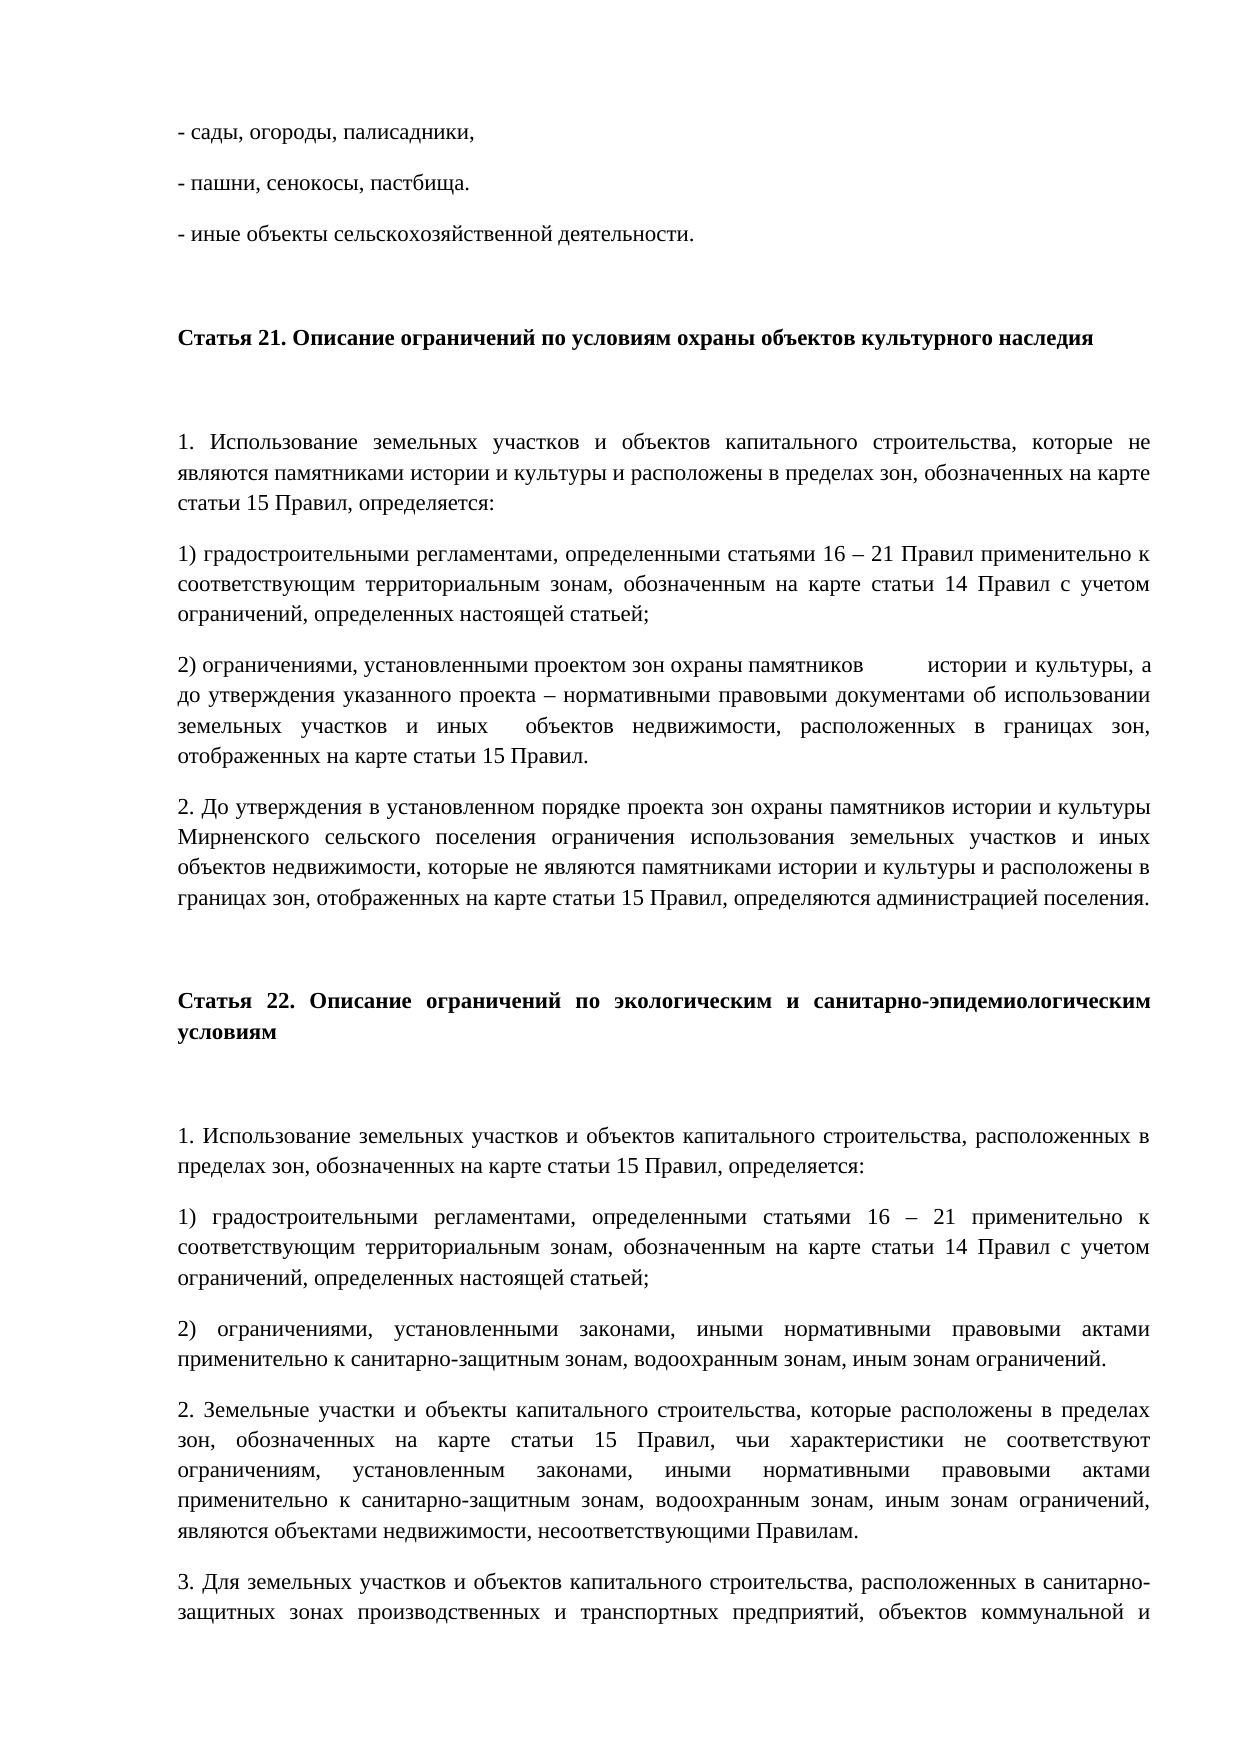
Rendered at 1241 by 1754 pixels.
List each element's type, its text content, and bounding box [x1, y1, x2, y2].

text 1. Использование земельных участков и объектов капитального строительства, которые не являются памятниками истории и культуры и расположены в пределах зон, обозначенных на карте статьи 15 Правил, определяется: [177, 428, 1152, 515]
text - пашни, сенокосы, пастбища. [177, 169, 1152, 196]
text Статья 21. Описание ограничений по условиям охраны объектов культурного наследия [177, 324, 1152, 351]
text 1. Использование земельных участков и объектов капитального строительства, расположенных в пределах зон, обозначенных на карте статьи 15 Правил, определяется: [177, 1122, 1152, 1178]
text - сады, огороды, палисадники, [177, 118, 1152, 144]
text 1) градостроительными регламентами, определенными статьями 16 – 21 применительно к соответствующим территориальным зонам, обозначенным на карте статьи 14 Правил с учетом ограничений, определенных настоящей статьей; [177, 1203, 1152, 1290]
text - иные объекты сельскохозяйственной деятельности. [177, 220, 1152, 247]
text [177, 1568, 1152, 1624]
text 2) ограничениями, установленными проектом зон охраны памятников истории и культуры, а до утверждения указанного проекта – нормативными правовыми документами об использовании земельных участков и иных объектов недвижимости, расположенных в границах зон, отображенных на карте статьи 15 Правил. [177, 651, 1152, 768]
text 2. До утверждения в установленном порядке проекта зон охраны памятников истории и культуры Мирненского сельского поселения ограничения использования земельных участков и иных объектов недвижимости, которые не являются памятниками истории и культуры и расположены в границах зон, отображенных на карте статьи 15 Правил, определяются администрацией поселения. [177, 793, 1152, 910]
text 2) ограничениями, установленными законами, иными нормативными правовыми актами применительно к санитарно-защитным зонам, водоохранным зонам, иным зонам ограничений. [177, 1314, 1152, 1371]
text Статья 22. Описание ограничений по экологическим и санитарно-эпидемиологическим условиям [177, 988, 1152, 1044]
text 1) градостроительными регламентами, определенными статьями 16 – 21 Правил применительно к соответствующим территориальным зонам, обозначенным на карте статьи 14 Правил с учетом ограничений, определенных настоящей статьей; [177, 540, 1152, 627]
text 2. Земельные участки и объекты капитального строительства, которые расположены в пределах зон, обозначенных на карте статьи 15 Правил, чьи характеристики не соответствуют ограничениям, установленным законами, иными нормативными правовыми актами применительно к санитарно-защитным зонам, водоохранным зонам, иным зонам ограничений, являются объектами недвижимости, несоответствующими Правилам. [177, 1396, 1152, 1543]
